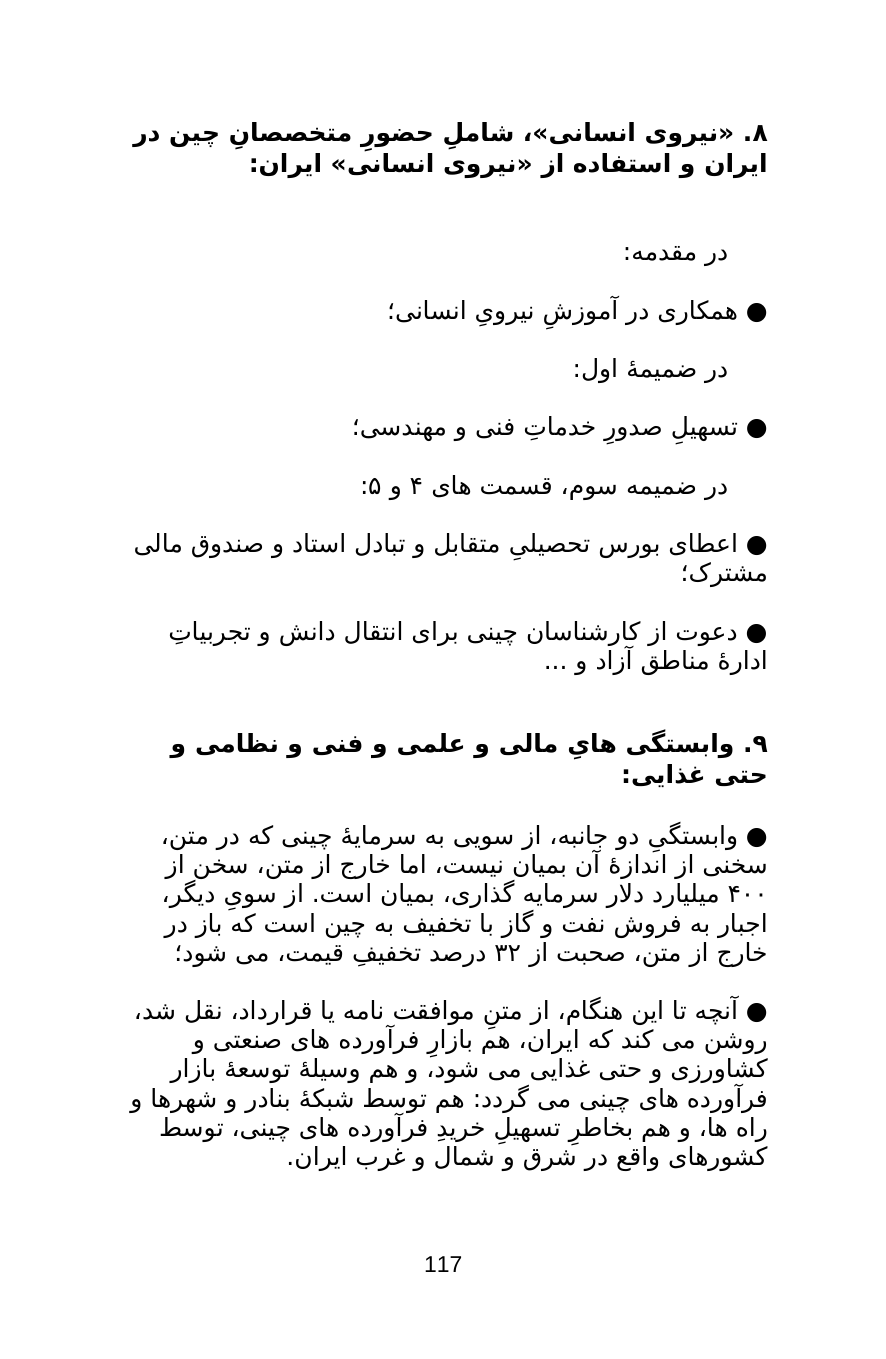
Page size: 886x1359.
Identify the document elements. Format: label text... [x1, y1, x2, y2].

text ● اعطای بورس تحصیلیِ متقابل و تبادل استاد و صندوق مالی مشترک؛ [118, 529, 768, 587]
text در مقدمه: [118, 237, 768, 267]
subtitle ۸. «نیروی انسانی»، شاملِ حضورِ متخصصانِ چین در ایران و استفاده از «نیروی انسانی» ایران: [118, 118, 768, 179]
text در ضمیمه سوم، قسمت های ۴ و ۵: [118, 471, 768, 500]
text ● تسهیلِ صدورِ خدماتِ فنی و مهندسی؛ [118, 412, 768, 442]
subtitle ۹. وابستگی ‌هایِ مالی و علمی و فنی و نظامی و حتی غذایی: [118, 729, 768, 790]
text ● آنچه تا این هنگام، از متنِ موافقت‌ نامه یا قرارداد، نقل شد، روشن می‌ کند که ایران، هم بازارِ فرآورده‌ های صنعتی و کشاورزی و حتی غذایی می ‌شود، و هم وسیلۀ توسعۀ بازار فرآورده ‌های چینی می ‌گردد: هم توسط شبکۀ بنادر و شهرها و راه‌ ها، و هم بخاطرِ تسهیلِ خریدِ فرآورده‌ های چینی، توسط کشورهای واقع در شرق و شمال و غرب ایران. [118, 996, 768, 1171]
text در ضمیمۀ اول: [118, 354, 768, 383]
text ● وابستگیِ دو جانبه، از سویی به سرمایۀ چینی که در متن، سخنی از اندازۀ آن بمیان نیست، اما خارج از متن، سخن از ۴۰۰ میلیارد دلار سرمایه‌ گذاری، بمیان است. از سویِ دیگر، اجبار به فروش نفت و گاز با تخفیف به چین است که باز در خارج از متن، صحبت از ۳۲ درصد تخفیفِ قیمت، می ‌شود؛ [118, 821, 768, 967]
text ● دعوت از کارشناسان چینی برای انتقال دانش و تجربیاتِ ادارۀ مناطق آزاد و ... [118, 617, 768, 675]
text ● همکاری در آموزشِ نیرویِ انسانی؛ [118, 296, 768, 325]
